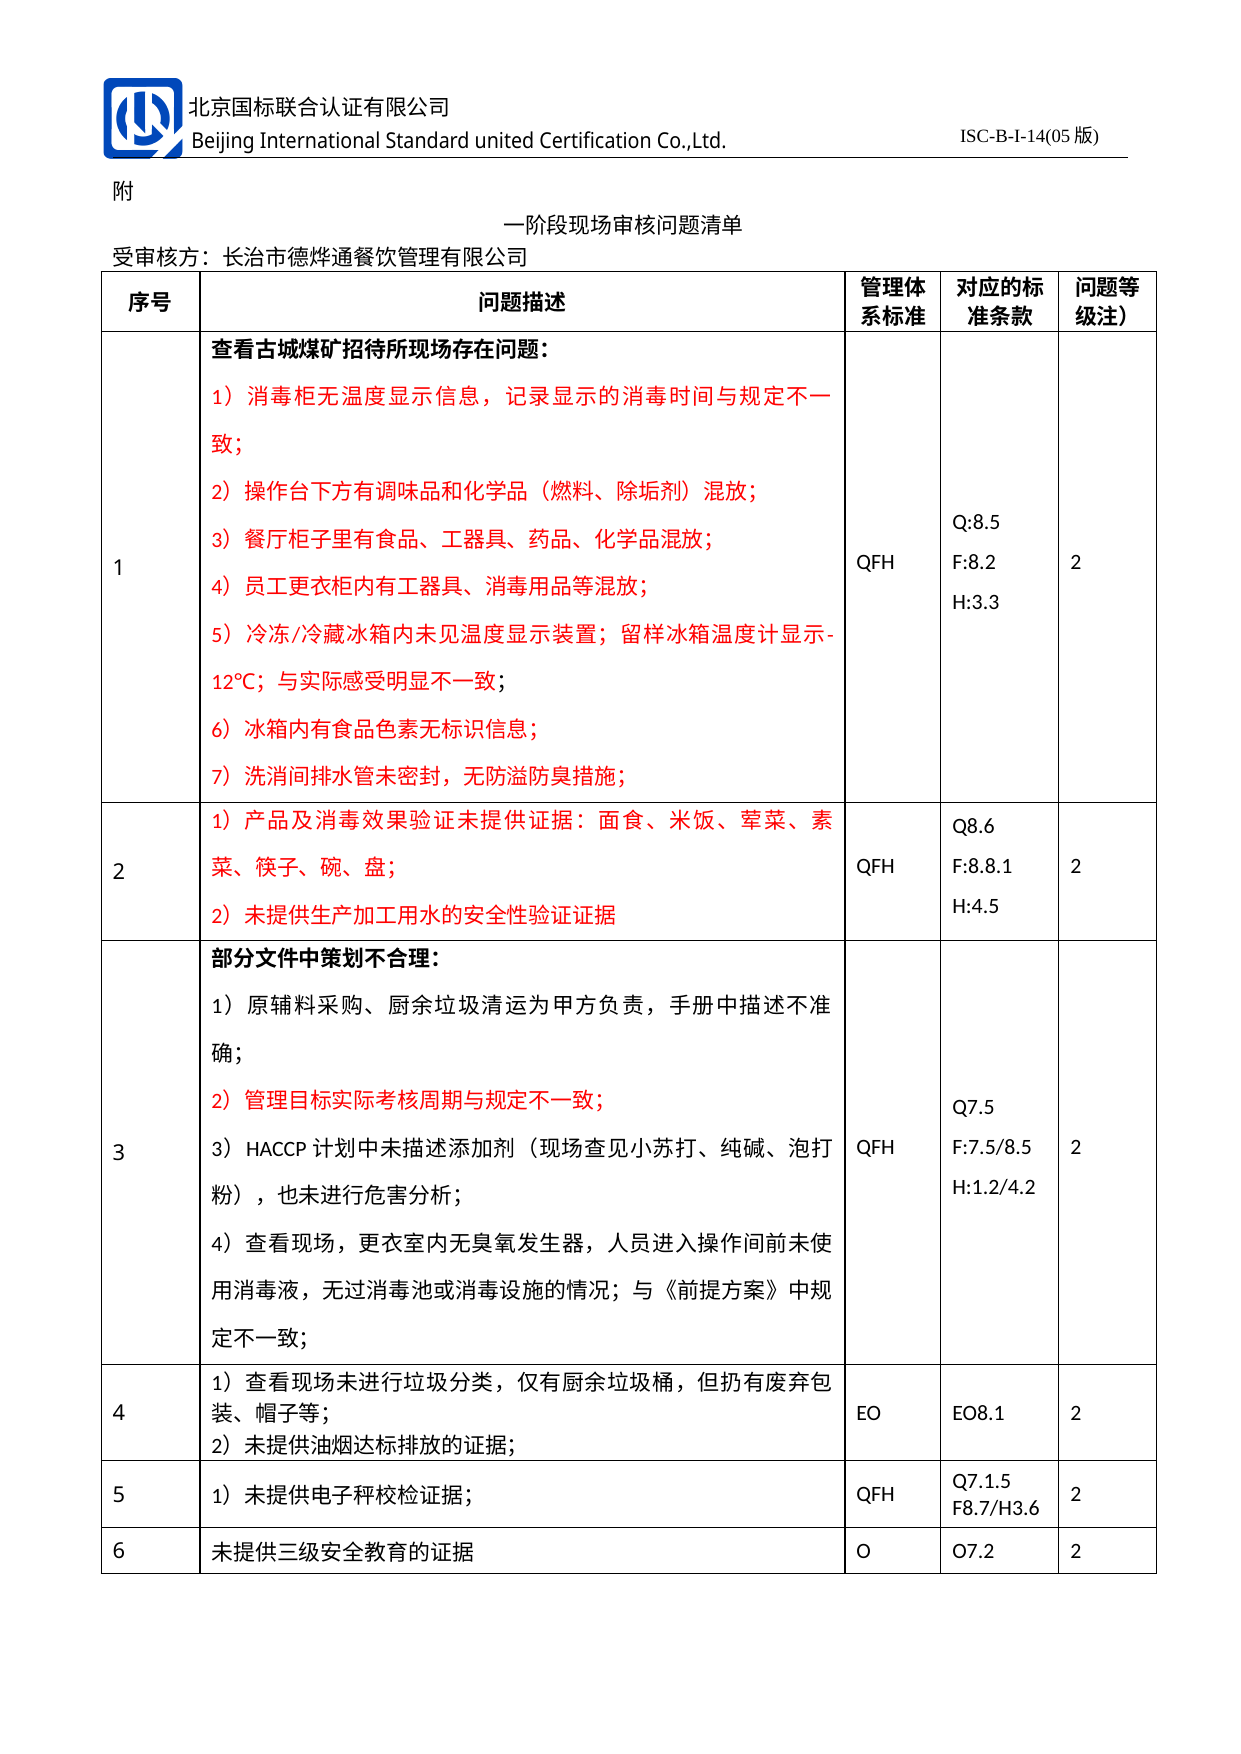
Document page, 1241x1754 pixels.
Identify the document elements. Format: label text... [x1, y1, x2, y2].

table_cell 1）未提供电子秤校检证据； [201, 1461, 844, 1527]
table_header 对应的标准条款 [941, 272, 1058, 331]
table_cell QFH [846, 941, 940, 1363]
text 一阶段现场审核问题清单 [112, 208, 1065, 239]
table_cell 1 [102, 332, 199, 802]
table_cell 2 [102, 803, 199, 940]
text 附 [112, 166, 1128, 208]
text 受审核方：长治市德烨通餐饮管理有限公司 [112, 239, 1065, 271]
table_cell EO [846, 1365, 940, 1459]
table_cell 2 [1059, 941, 1156, 1363]
table_cell 6 [102, 1528, 199, 1573]
table_cell 3 [102, 941, 199, 1363]
table_cell Q8.6 F:8.8.1 H:4.5 [941, 803, 1058, 940]
table_cell Q:8.5 F:8.2 H:3.3 [941, 332, 1058, 802]
table_cell 2 [1059, 1365, 1156, 1459]
table_cell 2 [1059, 332, 1156, 802]
table_cell QFH [846, 1461, 940, 1527]
table_cell QFH [846, 803, 940, 940]
table_cell 未提供三级安全教育的证据 [201, 1528, 844, 1573]
table_cell 2 [1059, 1461, 1156, 1527]
table_header 管理体系标准 [846, 272, 940, 331]
table_cell 5 [102, 1461, 199, 1527]
table_cell 4 [102, 1365, 199, 1459]
table_cell O [846, 1528, 940, 1573]
table_cell QFH [846, 332, 940, 802]
table_header 问题等级注） [1059, 272, 1156, 331]
table_header 序号 [102, 272, 199, 331]
table_cell 查看古城煤矿招待所现场存在问题： 1）消毒柜无温度显示信息，记录显示的消毒时间与规定不一致； 2）操作台下方有调味品和化学品（燃料、除垢剂）混放； 3）餐厅柜子里有食品、工器具、药品、化学品混放； 4）员工更衣柜内有工器具、消毒用品等混放； 5）冷冻/冷藏冰箱内未见温度显示装置；留样冰箱温度计显示-12℃；与实际感受明显不一致； 6）冰箱内有食品色素无标识信息； 7）洗消间排水管未密封，无防溢防臭措施； [201, 332, 844, 802]
table_cell 产品及消毒效果验证未提供证据：面食、米饭、荤菜、素菜、筷子、碗、盘； 未提供生产加工用水的安全性验证证据 [201, 803, 844, 940]
table_cell 部分文件中策划不合理： 1）原辅料采购、厨余垃圾清运为甲方负责，手册中描述不准确； 2）管理目标实际考核周期与规定不一致； 3）HACCP计划中未描述添加剂（现场查见小苏打、纯碱、泡打粉），也未进行危害分析； 4）查看现场，更衣室内无臭氧发生器，人员进入操作间前未使用消毒液，无过消毒池或消毒设施的情况；与《前提方案》中规定不一致； [201, 941, 844, 1363]
table_cell Q7.5 F:7.5/8.5 H:1.2/4.2 [941, 941, 1058, 1363]
table_cell EO8.1 [941, 1365, 1058, 1459]
table_cell O7.2 [941, 1528, 1058, 1573]
table_header 问题描述 [201, 272, 844, 331]
table_cell 2 [1059, 1528, 1156, 1573]
picture [103, 78, 183, 159]
table_cell Q7.1.5 F8.7/H3.6 [941, 1461, 1058, 1527]
table_cell 2 [1059, 803, 1156, 940]
table_cell 1）查看现场未进行垃圾分类，仅有厨余垃圾桶，但扔有废弃包装、帽子等； 2）未提供油烟达标排放的证据； [201, 1365, 844, 1459]
